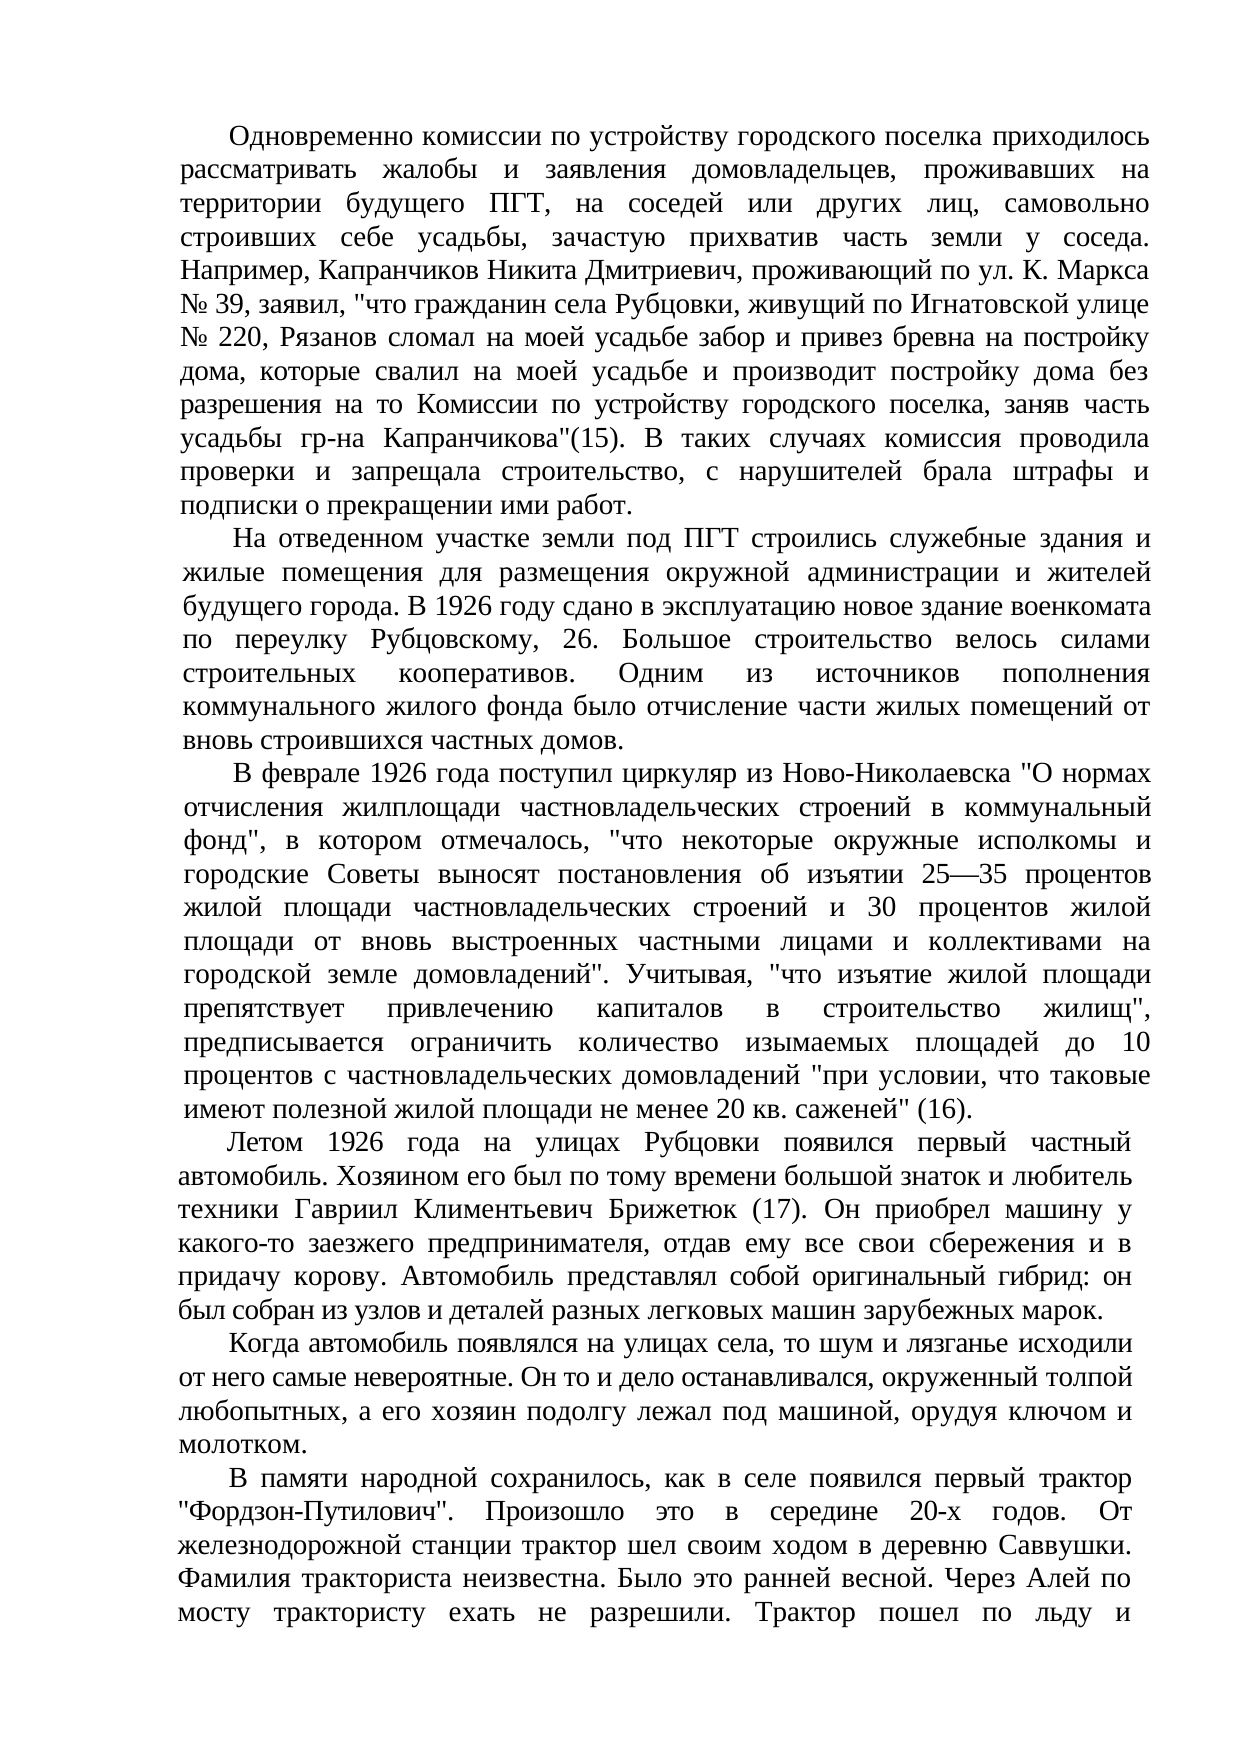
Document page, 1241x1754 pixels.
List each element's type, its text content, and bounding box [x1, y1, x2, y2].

text На отведенном участке земли под ПГТ строились служебные здания и жилые помещения для размещения окружной администрации и жителей будущего города. В 1926 году сдано в эксплуатацию новое здание военкомата по переулку Рубцовскому, 26. Большое строительство велось силами строительных кооперативов. Одним из источников пополнения коммунального жилого фонда было отчисление части жилых помещений от вновь строившихся частных домов. [182, 521, 1151, 755]
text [177, 1460, 1132, 1627]
text Когда автомобиль появлялся на улицах села, то шум и лязганье исходили от него самые невероятные. Он то и дело останавливался, окруженный толпой любопытных, а его хозяин подолгу лежал под машиной, орудуя ключом и молотком. [178, 1326, 1133, 1460]
text Летом 1926 года на улицах Рубцовки появился первый частный автомобиль. Хозяином его был по тому времени большой знаток и любитель техники Гавриил Климентьевич Брижетюк (17). Он приобрел машину у какого-то заезжего предпринимателя, отдав ему все свои сбережения и в придачу корову. Автомобиль представлял собой оригинальный гибрид: он был собран из узлов и деталей разных легковых машин зарубежных марок. [178, 1124, 1132, 1326]
text В феврале 1926 года поступил циркуляр из Ново-Николаевска "О нормах отчисления жилплощади частновладельческих строений в коммунальный фонд", в котором отмечалось, "что некоторые окружные исполкомы и городские Советы выносят постановления об изъятии 25—35 процентов жилой площади частновладельческих строений и 30 процентов жилой площади от вновь выстроенных частными лицами и коллективами на городской земле домовладений". Учитывая, "что изъятие жилой площади препятствует привлечению капиталов в строительство жилищ", предписывается ограничить количество изымаемых площадей до 10 процентов с частновладельческих домовладений "при условии, что таковые имеют полезной жилой площади не менее 20 кв. саженей" (16). [183, 755, 1152, 1124]
text Одновременно комиссии по устройству городского поселка приходилось рассматривать жалобы и заявления домовладельцев, проживавших на территории будущего ПГТ, на соседей или других лиц, самовольно строивших себе усадьбы, зачастую прихватив часть земли у соседа. Например, Капранчиков Никита Дмитриевич, проживающий по ул. К. Маркса № 39, заявил, "что гражданин села Рубцовки, живущий по Игнатовской улице № 220, Рязанов сломал на моей усадьбе забор и привез бревна на постройку дома, которые свалил на моей усадьбе и производит постройку дома без разрешения на то Комиссии по устройству городского поселка, заняв часть усадьбы гр-на Капранчикова"(15). В таких случаях комиссия проводила проверки и запрещала строительство, с нарушителей брала штрафы и подписки о прекращении ими работ. [180, 118, 1150, 521]
